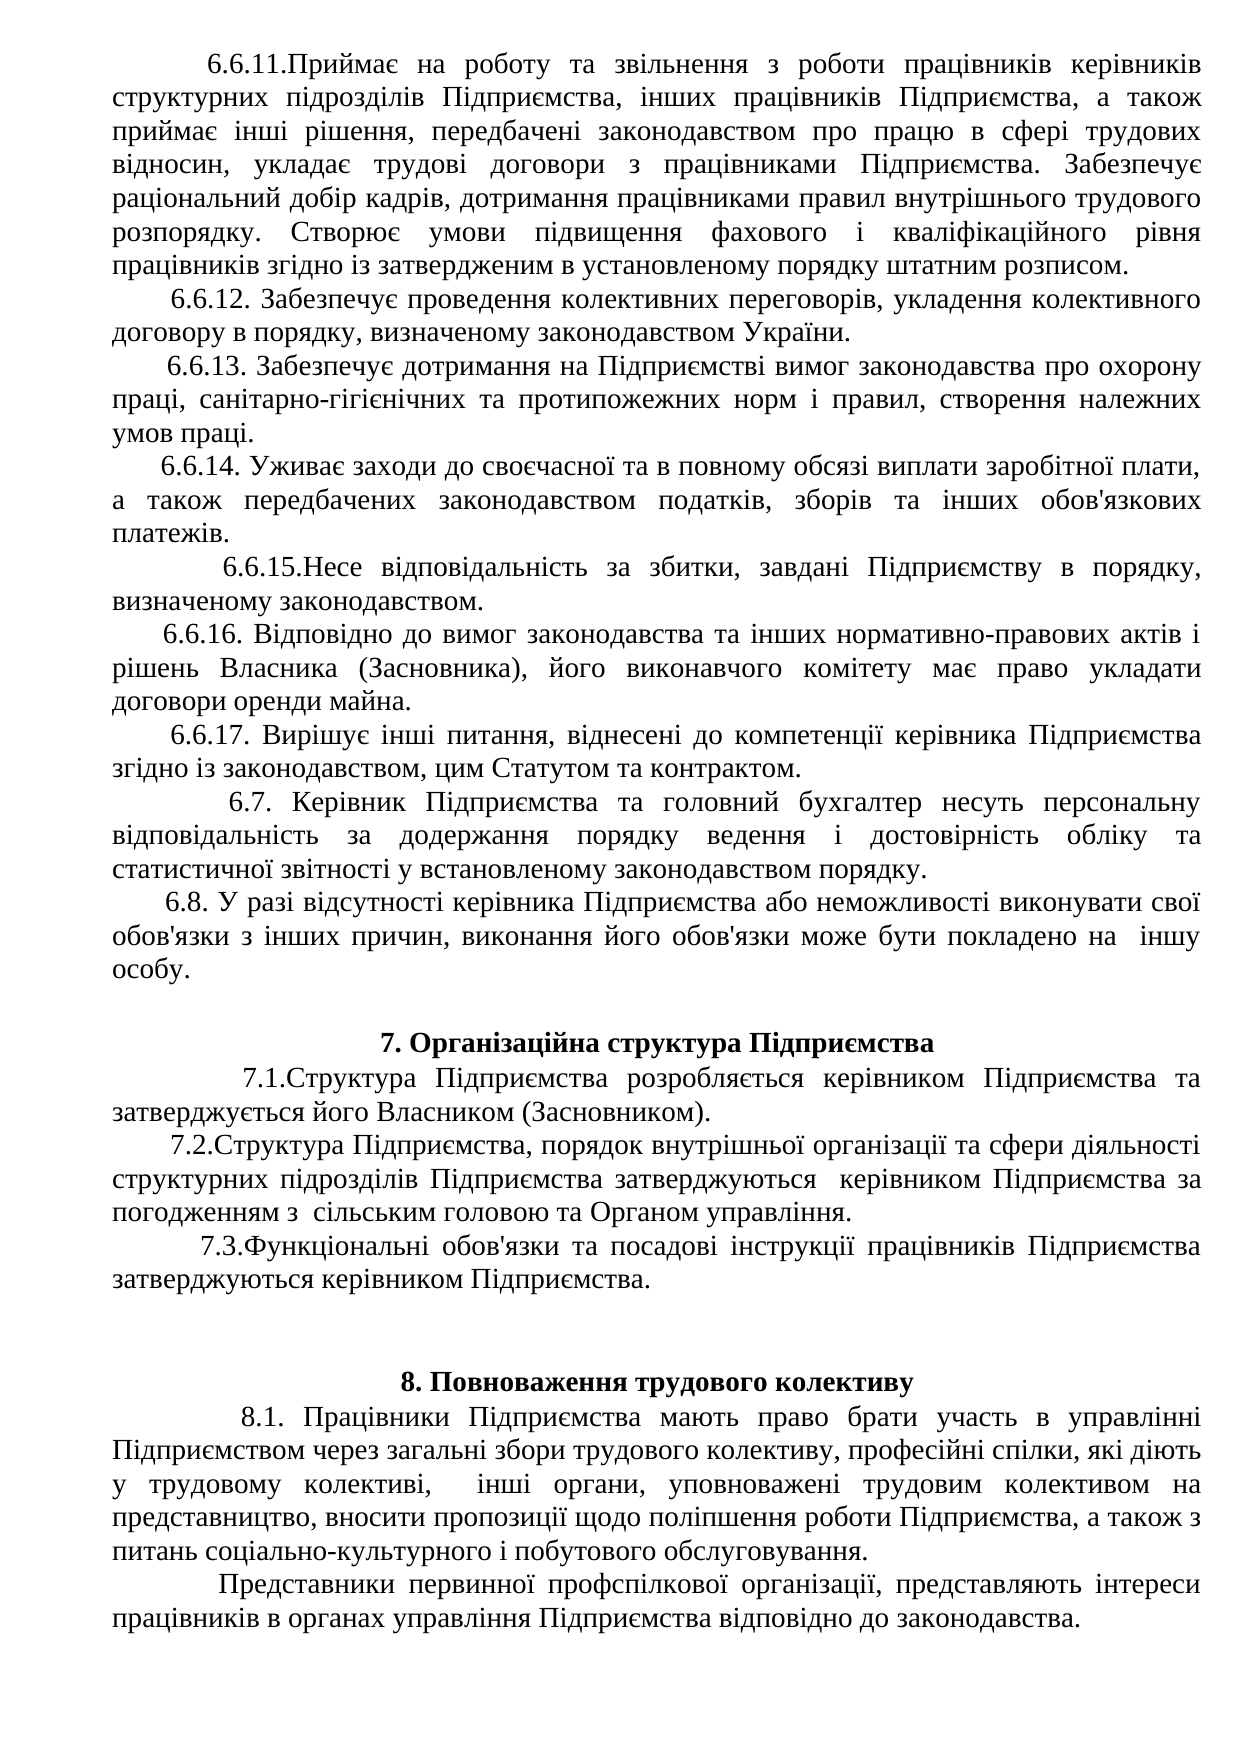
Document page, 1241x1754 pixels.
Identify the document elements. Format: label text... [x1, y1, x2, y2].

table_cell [110, 44, 1204, 1025]
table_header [110, 1397, 1204, 1635]
table_header 7.1.Структура Підприємства розробляється керівником Підприємства та затверджується його Власником (Засновником). 7.2.Структура Підприємства, порядок внутрішньої організації та сфери діяльності структурних підрозділів Підприємства затверджуються керівником Підприємства за погодженням з сільським головою та Органом управління. 7.3.Функціональні обов'язки та посадові інструкції працівників Підприємства затверджуються керівником Підприємства. [110, 1059, 1204, 1364]
text 7. Організаційна структура Підприємства [162, 1025, 1152, 1059]
text 8. Повноваження трудового колективу [162, 1364, 1152, 1397]
